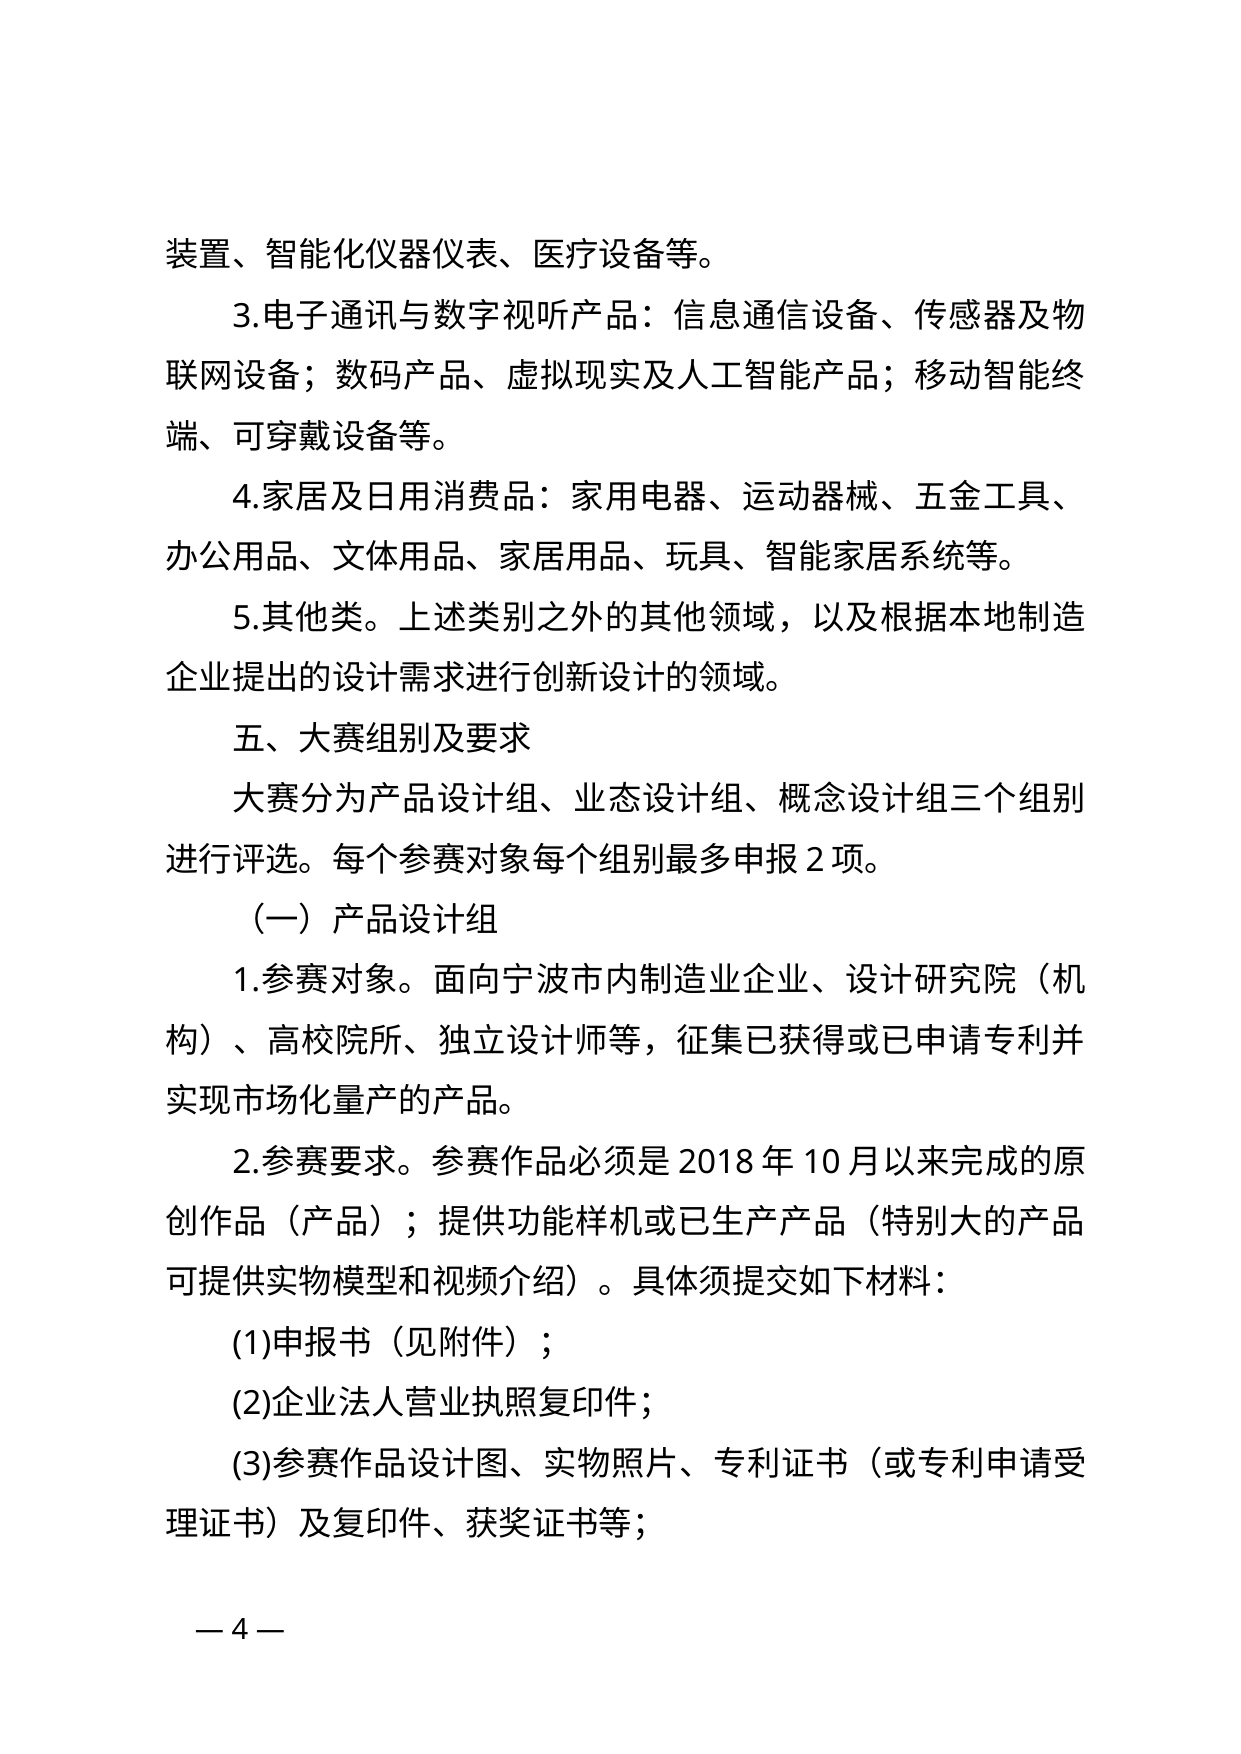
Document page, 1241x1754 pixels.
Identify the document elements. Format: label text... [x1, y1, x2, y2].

text 2.参赛要求。参赛作品必须是2018年10月以来完成的原创作品（产品）；提供功能样机或已生产产品（特别大的产品可提供实物模型和视频介绍）。具体须提交如下材料： [165, 1125, 1087, 1306]
text (3)参赛作品设计图、实物照片、专利证书（或专利申请受理证书）及复印件、获奖证书等； [165, 1427, 1087, 1548]
text (2)企业法人营业执照复印件； [165, 1366, 1087, 1427]
text 3.电子通讯与数字视听产品：信息通信设备、传感器及物联网设备；数码产品、虚拟现实及人工智能产品；移动智能终端、可穿戴设备等。 [165, 279, 1087, 460]
text 1.参赛对象。面向宁波市内制造业企业、设计研究院（机构）、高校院所、独立设计师等，征集已获得或已申请专利并实现市场化量产的产品。 [165, 943, 1087, 1125]
text 5.其他类。上述类别之外的其他领域，以及根据本地制造企业提出的设计需求进行创新设计的领域。 [165, 581, 1087, 702]
text (1)申报书（见附件）； [165, 1306, 1087, 1366]
text 五、大赛组别及要求 [165, 702, 1087, 762]
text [165, 218, 1087, 279]
text （一）产品设计组 [165, 883, 1087, 943]
text 4.家居及日用消费品：家用电器、运动器械、五金工具、办公用品、文体用品、家居用品、玩具、智能家居系统等。 [165, 460, 1087, 581]
text 大赛分为产品设计组、业态设计组、概念设计组三个组别进行评选。每个参赛对象每个组别最多申报2项。 [165, 762, 1087, 883]
